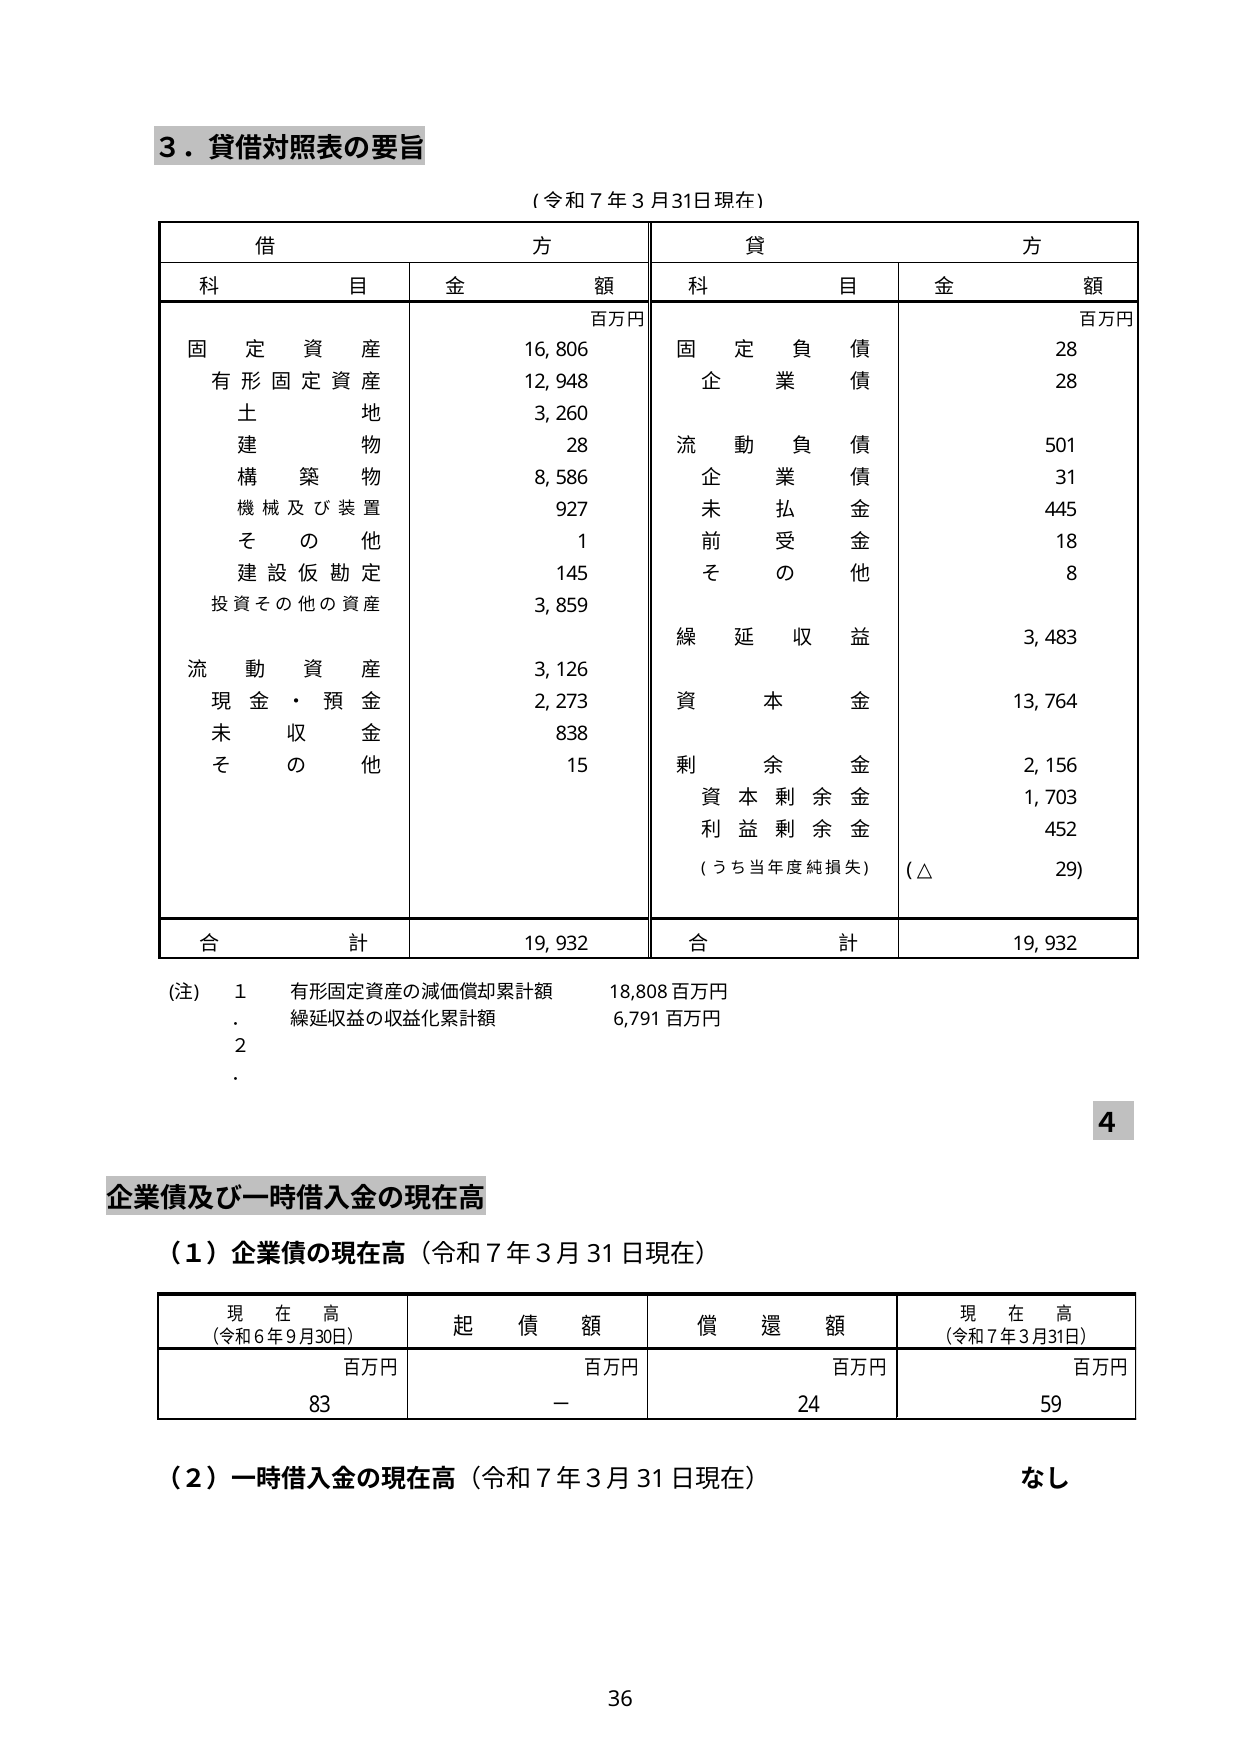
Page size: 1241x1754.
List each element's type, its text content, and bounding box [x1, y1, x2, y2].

text （１）企業債の現在高（令和７年３月31日現在） [106, 1233, 1134, 1271]
text （２）一時借入金の現在高（令和７年３月31日現在） なし [106, 1458, 1134, 1496]
table_header (注) [162, 977, 221, 1085]
table_header 有形固定資産の減価償却累計額 18,808百万円 繰延収益の収益化累計額 6,791百万円 [280, 977, 1078, 1085]
text ４．企業債及び一時借入金の現在高 [106, 1083, 1134, 1233]
text ３．貸借対照表の要旨 [106, 108, 1134, 183]
table_header １． ２． [221, 977, 280, 1085]
